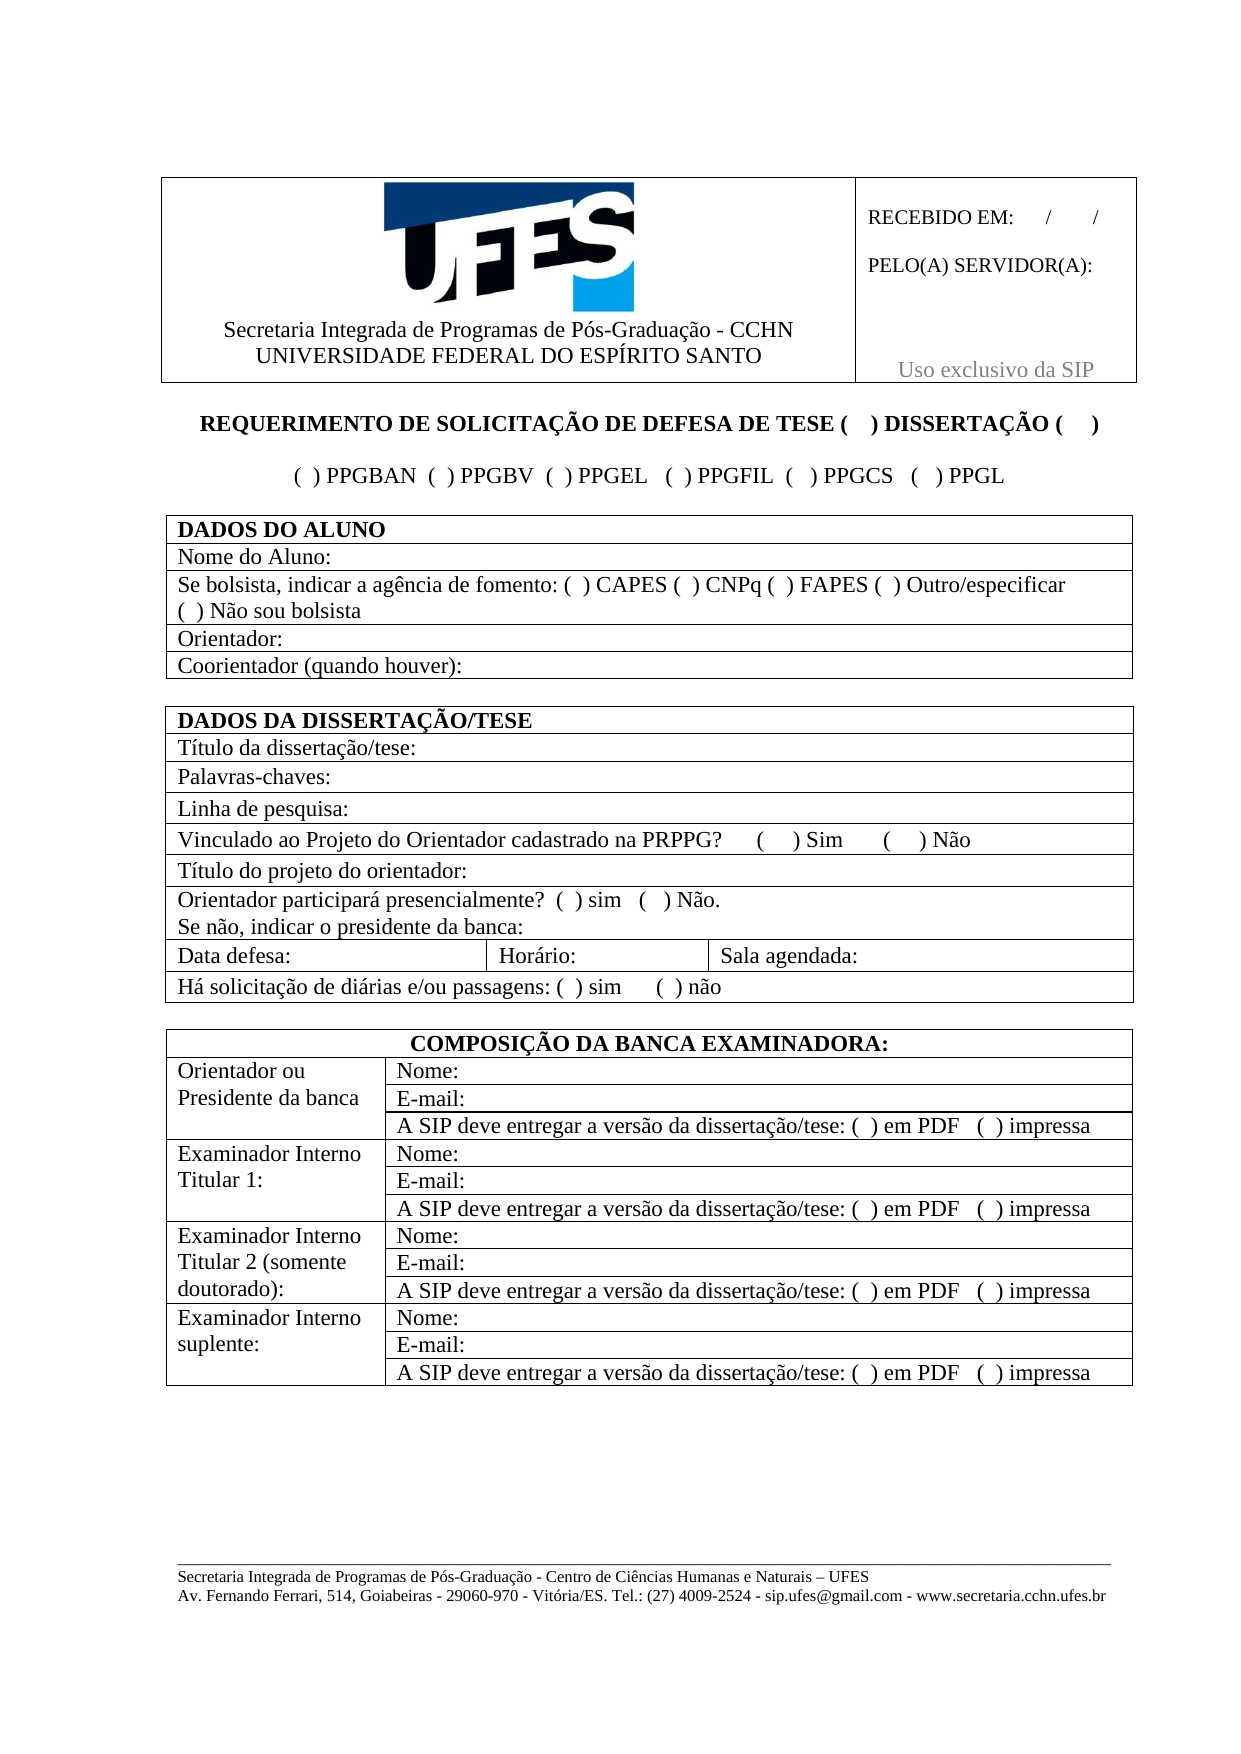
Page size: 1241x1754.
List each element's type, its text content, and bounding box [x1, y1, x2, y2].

table_cell E-mail: [386, 1249, 1132, 1276]
table_cell Nome: [386, 1304, 1132, 1331]
table_cell A SIP deve entregar a versão da dissertação/tese: ( ) em PDF ( ) impressa [386, 1195, 1132, 1221]
table_cell Vinculado ao Projeto do Orientador cadastrado na PRPPG? ( ) Sim ( ) Não [166, 824, 1133, 854]
table_cell E-mail: [386, 1332, 1132, 1358]
table_cell E-mail: [386, 1085, 1132, 1111]
table_header DADOS DO ALUNO [167, 516, 1132, 542]
table_header COMPOSIÇÃO DA BANCA EXAMINADORA: [167, 1030, 1132, 1057]
table_cell Data defesa: [166, 940, 486, 971]
table_cell Título da dissertação/tese: [166, 734, 1133, 761]
text REQUERIMENTO DE SOLICITAÇÃO DE DEFESA DE TESE ( ) DISSERTAÇÃO ( ) [177, 409, 1122, 436]
table_cell Título do projeto do orientador: [166, 855, 1133, 886]
table_cell Linha de pesquisa: [166, 793, 1133, 823]
table_cell Palavras-chaves: [166, 762, 1133, 792]
picture [381, 178, 637, 316]
table_cell Orientador participará presencialmente? ( ) sim ( ) Não. Se não, indicar o presidente da banca: [166, 887, 1133, 939]
table_header DADOS DA DISSERTAÇÃO/TESE [166, 707, 1133, 733]
table_cell Examinador Interno Titular 2 (somente doutorado): [167, 1222, 385, 1303]
text ( ) PPGBAN ( ) PPGBV ( ) PPGEL ( ) PPGFIL ( ) PPGCS ( ) PPGL [177, 462, 1122, 489]
table_cell Examinador Interno Titular 1: [167, 1140, 385, 1221]
table_cell Nome: [386, 1140, 1132, 1166]
table_cell E-mail: [386, 1167, 1132, 1193]
table_cell A SIP deve entregar a versão da dissertação/tese: ( ) em PDF ( ) impressa [386, 1359, 1132, 1385]
table_cell Nome do Aluno: [167, 544, 1132, 570]
table_cell Horário: [487, 940, 708, 971]
table_header Secretaria Integrada de Programas de Pós-Graduação - CCHN UNIVERSIDADE FEDERAL DO ESPÍRITO SANTO [162, 178, 855, 382]
table_cell Nome: [386, 1058, 1132, 1084]
table_cell Examinador Interno suplente: [167, 1304, 385, 1385]
table_cell Orientador ou Presidente da banca [167, 1058, 385, 1139]
table_cell A SIP deve entregar a versão da dissertação/tese: ( ) em PDF ( ) impressa [386, 1113, 1132, 1139]
table_cell Orientador: [167, 625, 1132, 651]
table_cell Nome: [386, 1222, 1132, 1248]
table_cell Coorientador (quando houver): [167, 652, 1132, 678]
table_cell A SIP deve entregar a versão da dissertação/tese: ( ) em PDF ( ) impressa [386, 1277, 1132, 1303]
table_cell Sala agendada: [709, 940, 1133, 971]
table_header RECEBIDO EM: / / PELO(A) SERVIDOR(A): Uso exclusivo da SIP [856, 178, 1136, 382]
table_cell Se bolsista, indicar a agência de fomento: ( ) CAPES ( ) CNPq ( ) FAPES ( ) Outro/especificar ( ) Não sou bolsista [167, 571, 1132, 623]
table_cell Há solicitação de diárias e/ou passagens: ( ) sim ( ) não [166, 972, 1133, 1002]
